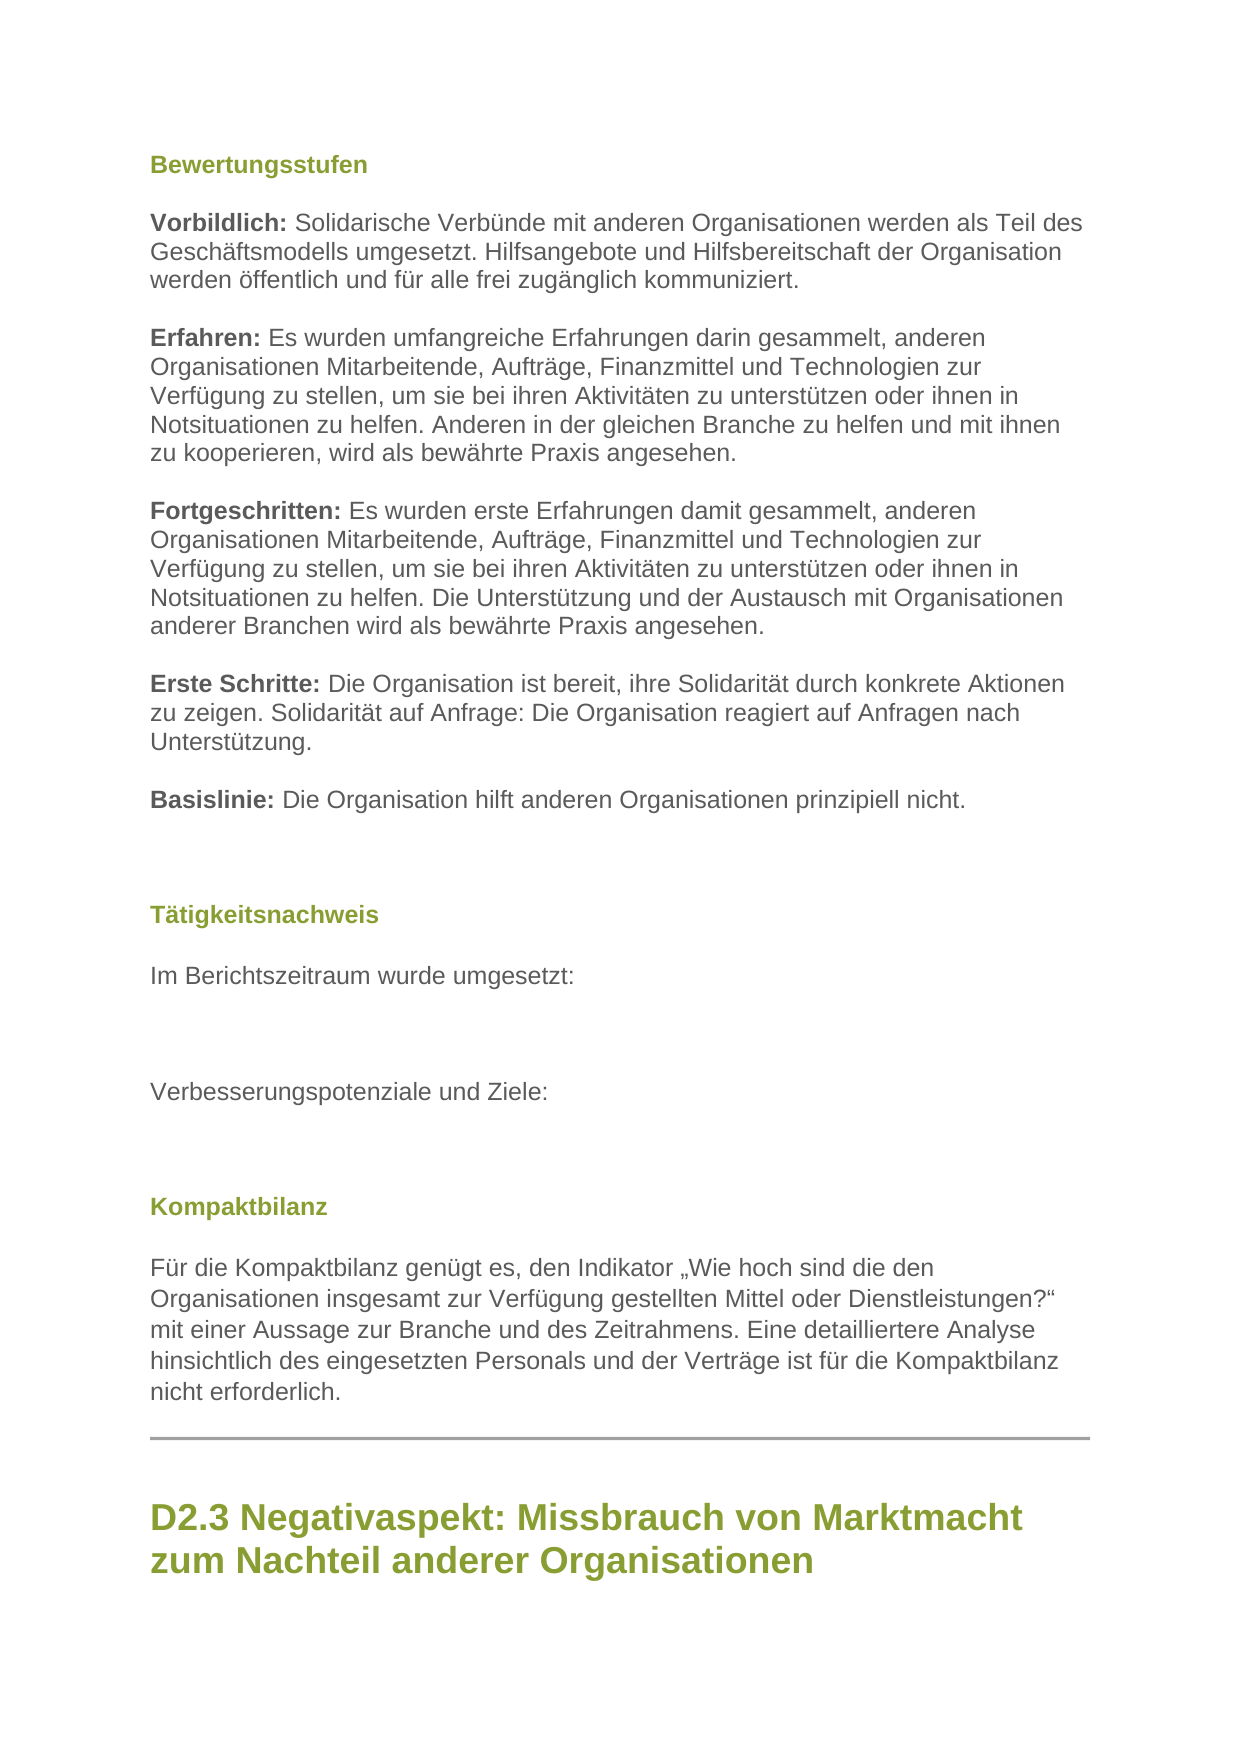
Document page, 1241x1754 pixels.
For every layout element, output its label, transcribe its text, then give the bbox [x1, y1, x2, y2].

text Verbesserungspotenziale und Ziele: [150, 1076, 1090, 1105]
text Im Berichtszeitraum wurde umgesetzt: [150, 961, 1090, 989]
text Basislinie: Die Organisation hilft anderen Organisationen prinzipiell nicht. [150, 784, 1090, 813]
text Für die Kompaktbilanz genügt es, den Indikator „Wie hoch sind die den Organisationen insgesamt zur Verfügung gestellten Mittel oder Dienstleistungen?“ mit einer Aussage zur Branche und des Zeitrahmens. Eine detailliertere Analyse hinsichtlich des eingesetzten Personals und der Verträge ist für die Kompaktbilanz nicht erforderlich. [150, 1252, 1090, 1405]
text Fortgeschritten: Es wurden erste Erfahrungen damit gesammelt, anderen Organisationen Mitarbeitende, Aufträge, Finanzmittel und Technologien zur Verfügung zu stellen, um sie bei ihren Aktivitäten zu unterstützen oder ihnen in Notsituationen zu helfen. Die Unterstützung und der Austausch mit Organisationen anderer Branchen wird als bewährte Praxis angesehen. [150, 496, 1090, 640]
text Erste Schritte: Die Organisation ist bereit, ihre Solidarität durch konkrete Aktionen zu zeigen. Solidarität auf Anfrage: Die Organisation reagiert auf Anfragen nach Unterstützung. [150, 669, 1090, 755]
subtitle D2.3 Negativaspekt: Missbrauch von Marktmacht zum Nachteil anderer Organisationen [150, 1495, 1090, 1581]
subtitle Bewertungsstufen [150, 150, 1090, 179]
subtitle Kompaktbilanz [150, 1192, 1090, 1221]
subtitle Tätigkeitsnachweis [150, 900, 1090, 929]
text Vorbildlich: Solidarische Verbünde mit anderen Organisationen werden als Teil des Geschäftsmodells umgesetzt. Hilfsangebote und Hilfsbereitschaft der Organisation werden öffentlich und für alle frei zugänglich kommuniziert. [150, 208, 1090, 294]
text Erfahren: Es wurden umfangreiche Erfahrungen darin gesammelt, anderen Organisationen Mitarbeitende, Aufträge, Finanzmittel und Technologien zur Verfügung zu stellen, um sie bei ihren Aktivitäten zu unterstützen oder ihnen in Notsituationen zu helfen. Anderen in der gleichen Branche zu helfen und mit ihnen zu kooperieren, wird als bewährte Praxis angesehen. [150, 323, 1090, 467]
